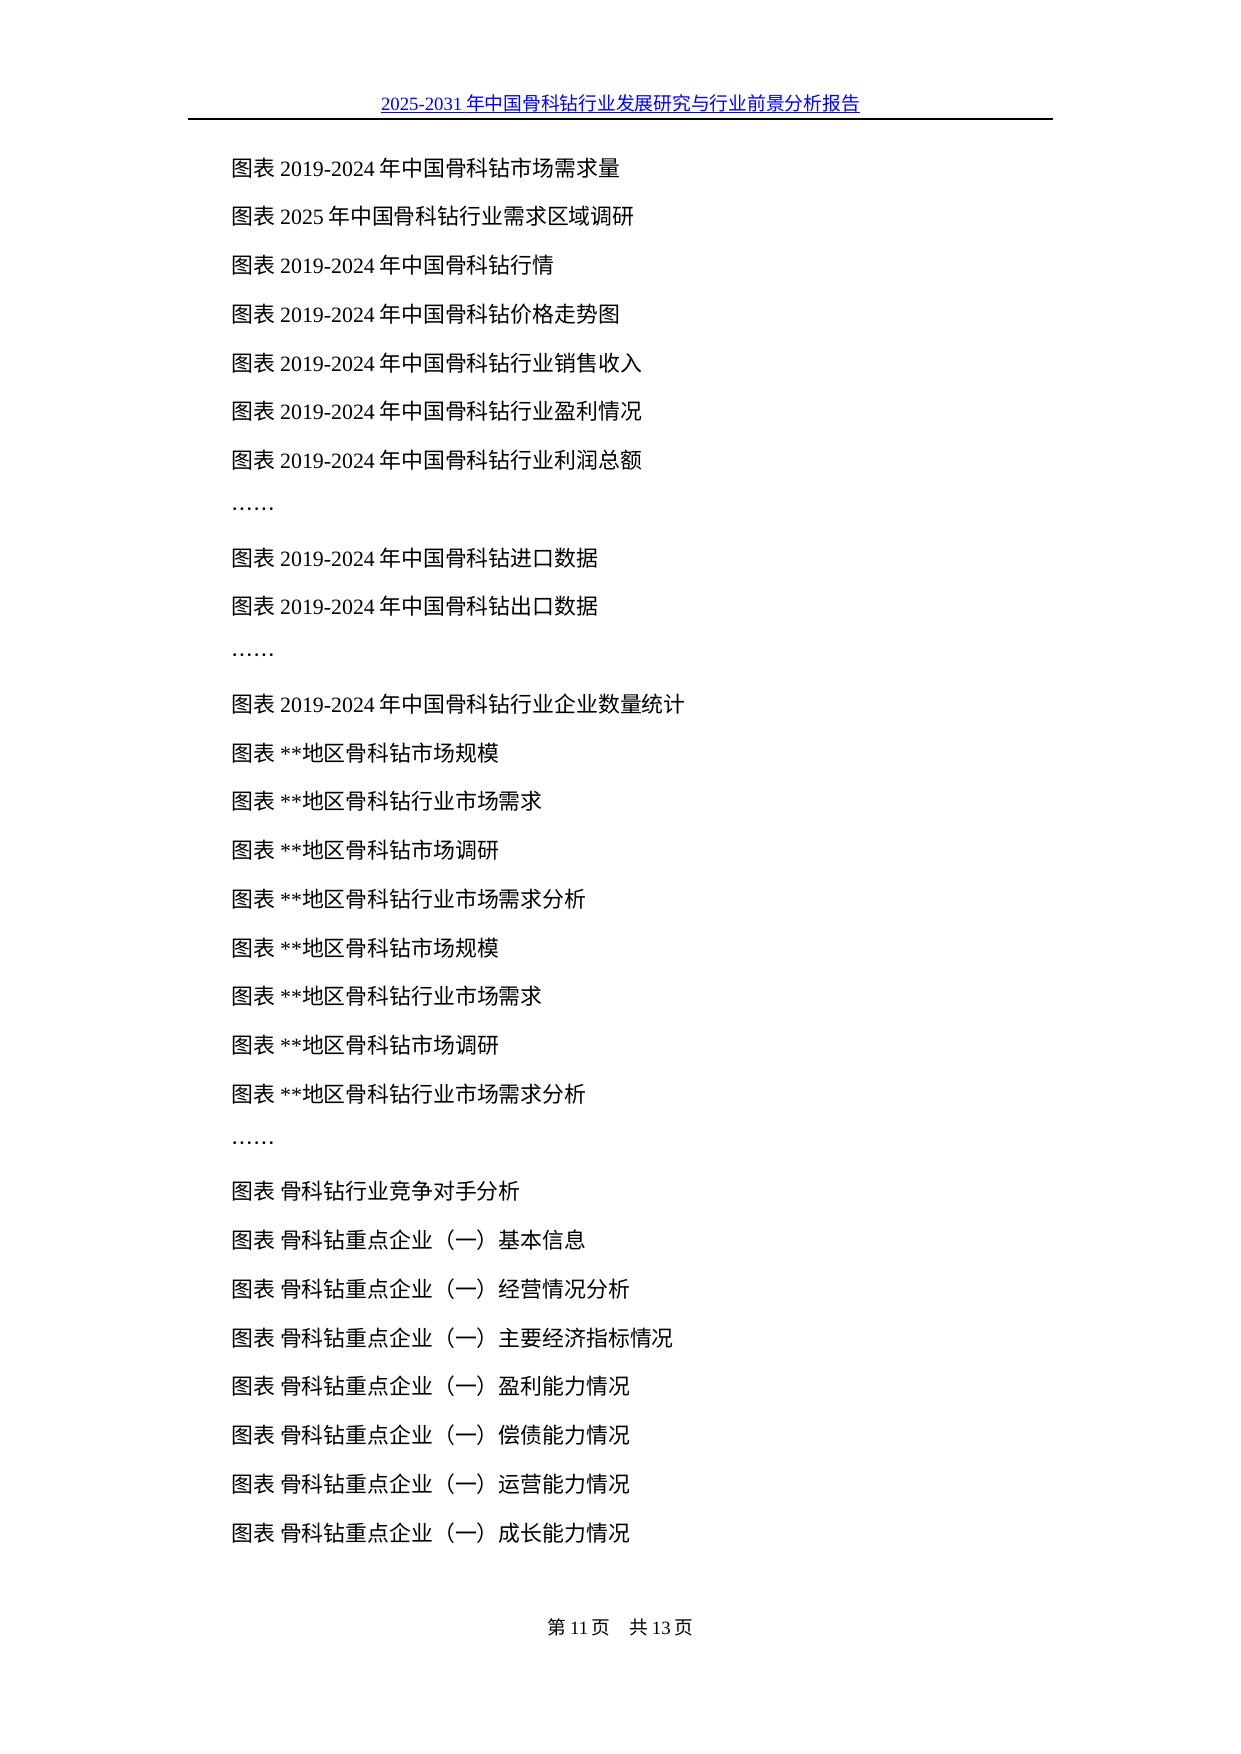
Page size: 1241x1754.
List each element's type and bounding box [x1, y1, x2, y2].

text [187, 150, 1053, 1548]
